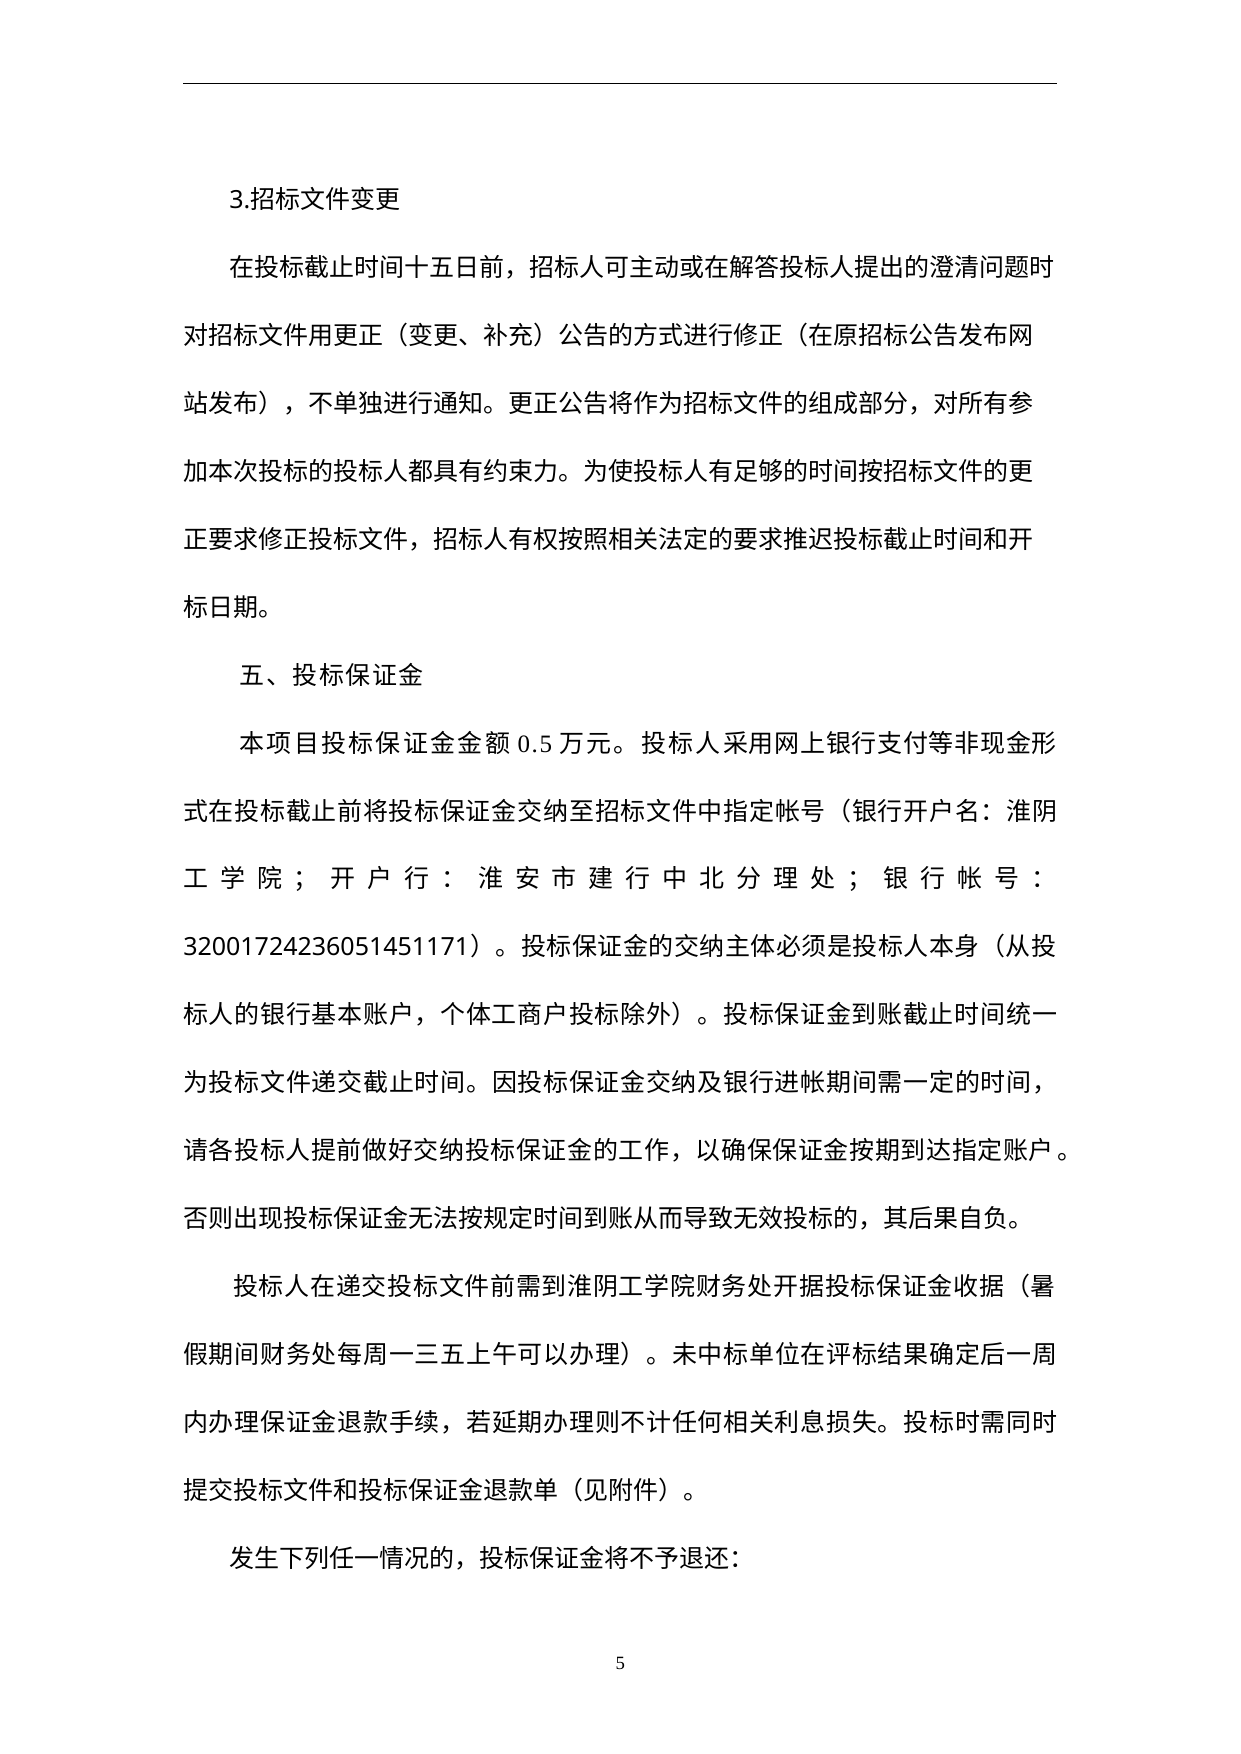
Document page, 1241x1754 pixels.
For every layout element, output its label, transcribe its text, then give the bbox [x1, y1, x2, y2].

text 在投标截止时间十五日前，招标人可主动或在解答投标人提出的澄清问题时对招标文件用更正（变更、补充）公告的方式进行修正（在原招标公告发布网站发布），不单独进行通知。更正公告将作为招标文件的组成部分，对所有参加本次投标的投标人都具有约束力。为使投标人有足够的时间按招标文件的更正要求修正投标文件，招标人有权按照相关法定的要求推迟投标截止时间和开标日期。 [183, 232, 1057, 639]
text 本项目投标保证金金额0.5万元。投标人采用网上银行支付等非现金形式在投标截止前将投标保证金交纳至招标文件中指定帐号（银行开户名：淮阴工学院；开户行：淮安市建行中北分理处；银行帐号：32001724236051451171）。投标保证金的交纳主体必须是投标人本身（从投标人的银行基本账户，个体工商户投标除外）。投标保证金到账截止时间统一为投标文件递交截止时间。因投标保证金交纳及银行进帐期间需一定的时间，请各投标人提前做好交纳投标保证金的工作，以确保保证金按期到达指定账户。否则出现投标保证金无法按规定时间到账从而导致无效投标的，其后果自负。 [183, 707, 1057, 1251]
text 五、投标保证金 [183, 639, 1057, 707]
text 发生下列任一情况的，投标保证金将不予退还： [183, 1522, 1057, 1590]
text 投标人在递交投标文件前需到淮阴工学院财务处开据投标保证金收据（暑假期间财务处每周一三五上午可以办理）。未中标单位在评标结果确定后一周内办理保证金退款手续，若延期办理则不计任何相关利息损失。投标时需同时提交投标文件和投标保证金退款单（见附件）。 [183, 1251, 1057, 1522]
text 3.招标文件变更 [183, 164, 1057, 232]
